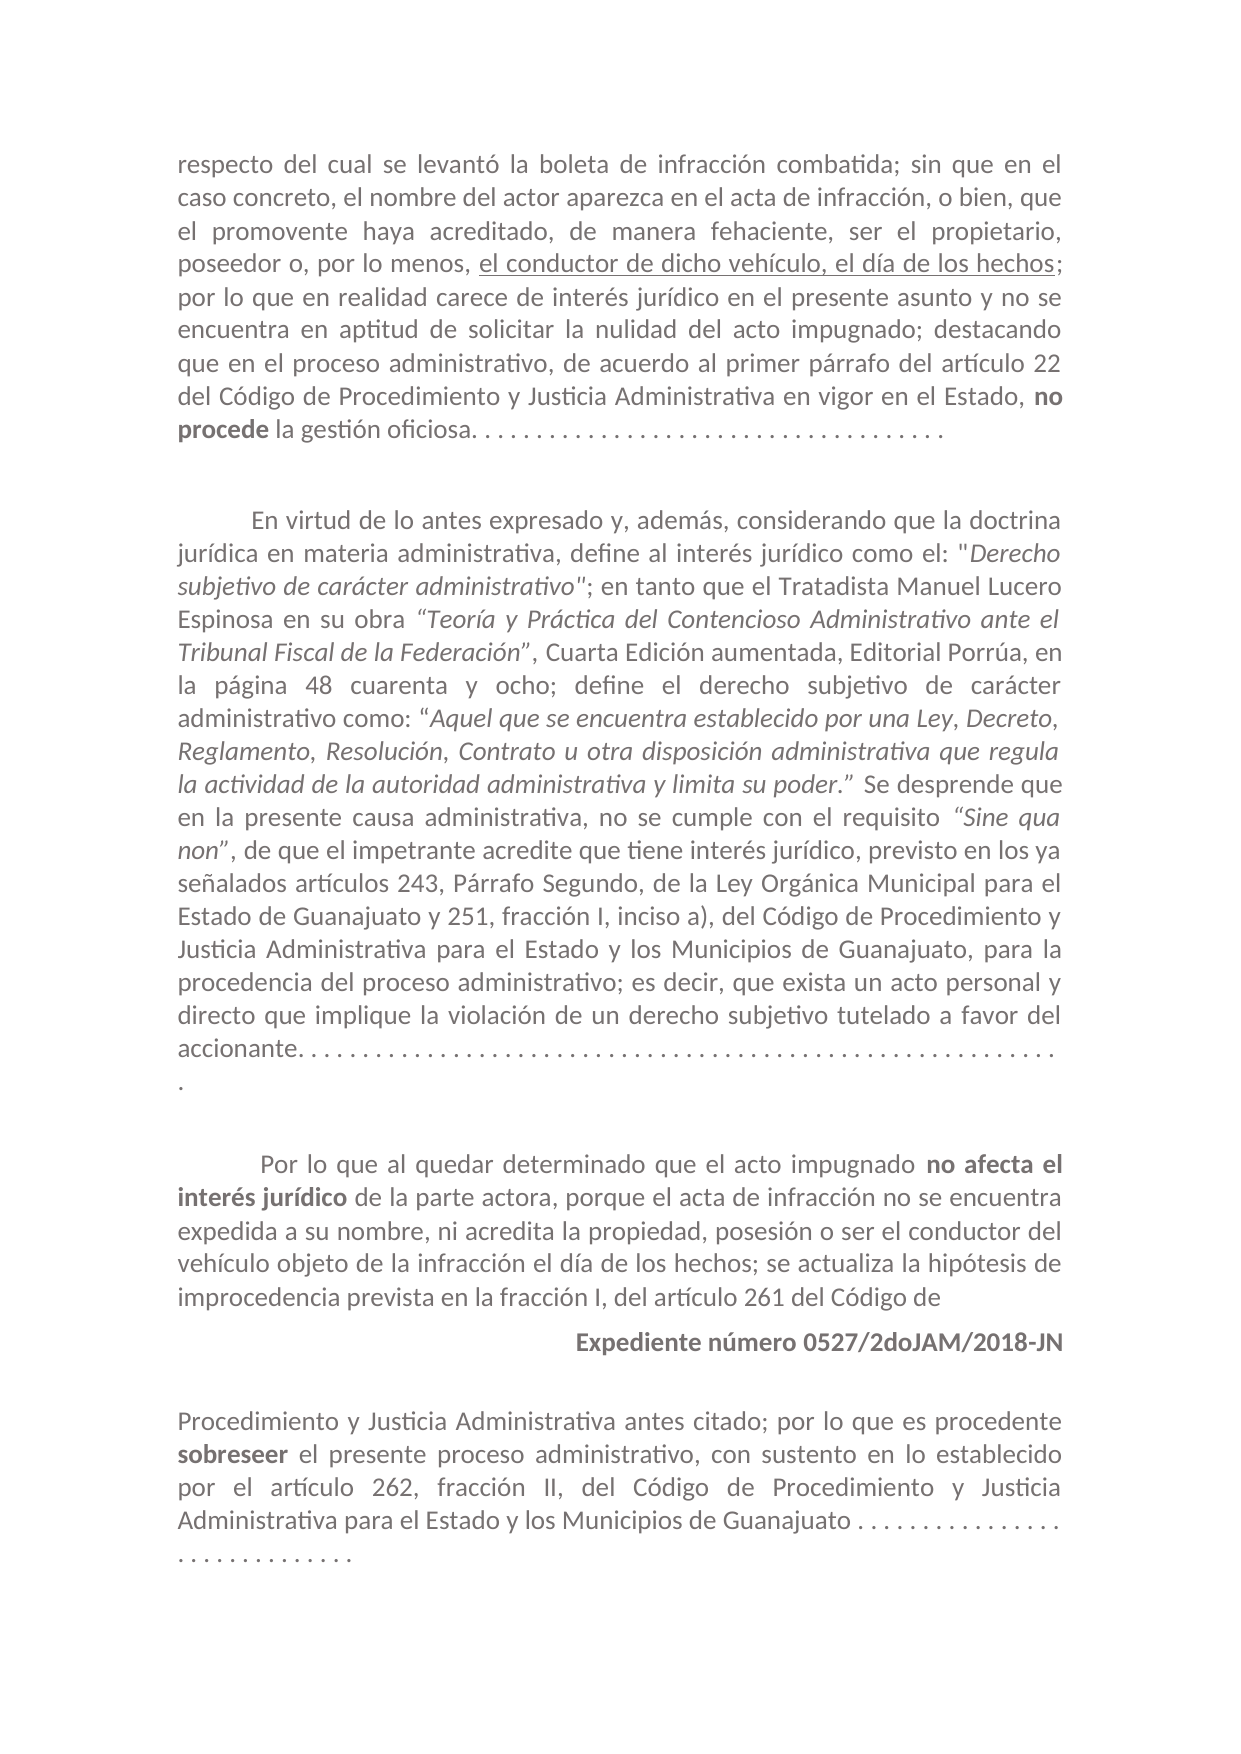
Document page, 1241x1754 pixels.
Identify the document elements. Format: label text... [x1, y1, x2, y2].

text En virtud de lo antes expresado y, además, considerando que la doctrina jurídica en materia administrativa, define al interés jurídico como el: "Derecho subjetivo de carácter administrativo"; en tanto que el Tratadista Manuel Lucero Espinosa en su obra “Teoría y Práctica del Contencioso Administrativo ante el Tribunal Fiscal de la Federación”, Cuarta Edición aumentada, Editorial Porrúa, en la página 48 cuarenta y ocho; define el derecho subjetivo de carácter administrativo como: “Aquel que se encuentra establecido por una Ley, Decreto, Reglamento, Resolución, Contrato u otra disposición administrativa que regula la actividad de la autoridad administrativa y limita su poder.” Se desprende que en la presente causa administrativa, no se cumple con el requisito “Sine qua non”, de que el impetrante acredite que tiene interés jurídico, previsto en los ya señalados artículos 243, Párrafo Segundo, de la Ley Orgánica Municipal para el Estado de Guanajuato y 251, fracción I, inciso a), del Código de Procedimiento y Justicia Administrativa para el Estado y los Municipios de Guanajuato, para la procedencia del proceso administrativo; es decir, que exista un acto personal y directo que implique la violación de un derecho subjetivo tutelado a favor del accionante. . . . . . . . . . . . . . . . . . . . . . . . . . . . . . . . . . . . . . . . . . . . . . . . . . . . . . . . . . . . [177, 503, 1063, 1097]
text Procedimiento y Justicia Administrativa antes citado; por lo que es procedente sobreseer el presente proceso administrativo, con sustento en lo establecido por el artículo 262, fracción II, del Código de Procedimiento y Justicia Administrativa para el Estado y los Municipios de Guanajuato . . . . . . . . . . . . . . . . . . . . . . . . . . . . . . [177, 1404, 1063, 1569]
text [177, 148, 1063, 445]
text Por lo que al quedar determinado que el acto impugnado no afecta el interés jurídico de la parte actora, porque el acta de infracción no se encuentra expedida a su nombre, ni acredita la propiedad, posesión o ser el conductor del vehículo objeto de la infracción el día de los hechos; se actualiza la hipótesis de improcedencia prevista en la fracción I, del artículo 261 del Código de [177, 1148, 1063, 1313]
text Expediente número 0527/2doJAM/2018-JN [177, 1325, 1063, 1358]
